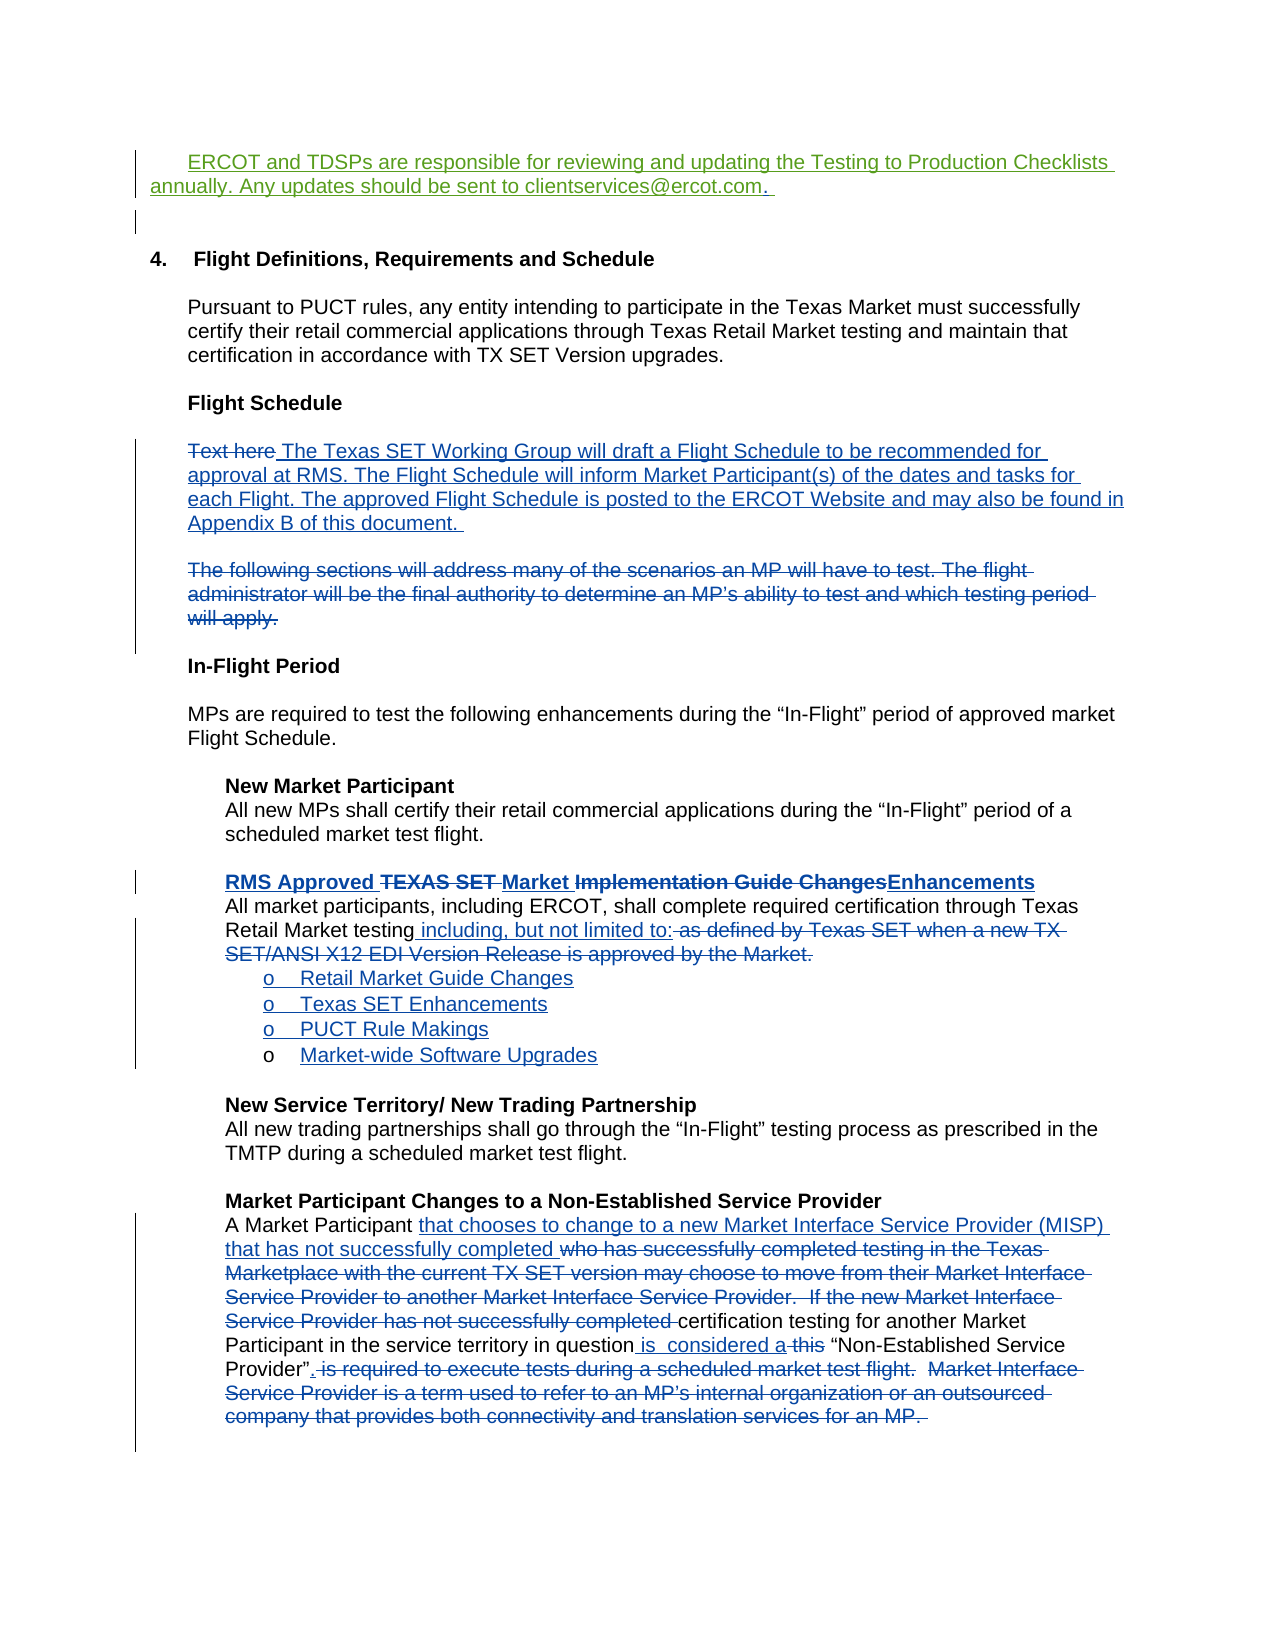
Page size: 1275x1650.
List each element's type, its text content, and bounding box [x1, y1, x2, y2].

text A Market Participant certification testing for another Market Participant in the service territory in question “Non-Established Service Provider” [225, 1213, 1125, 1428]
text Pursuant to PUCT rules, any entity intending to participate in the Texas Market must successfully certify their retail commercial applications through Texas Retail Market testing and maintain that certification in accordance with TX SET Version upgrades. [187, 295, 1125, 367]
text New Service Territory/ New Trading Partnership [225, 1093, 1125, 1117]
text Flight Schedule [187, 391, 1125, 414]
text Market Participant Changes to a Non-Established Service Provider [225, 1189, 1125, 1213]
text All market participants, including ERCOT, shall complete required certification through Texas Retail Market testing [225, 894, 1125, 966]
list Flight Definitions, Requirements and Schedule [150, 247, 1125, 271]
text All new trading partnerships shall go through the “In-Flight” testing process as prescribed in the TMTP during a scheduled market test flight. [225, 1117, 1125, 1165]
text New Market Participant [225, 774, 1125, 798]
text All new MPs shall certify their retail commercial applications during the “In-Flight” period of a scheduled market test flight. [225, 798, 1125, 846]
text MPs are required to test the following enhancements during the “In-Flight” period of approved market Flight Schedule. [187, 702, 1125, 750]
text In-Flight Period [187, 654, 1125, 678]
